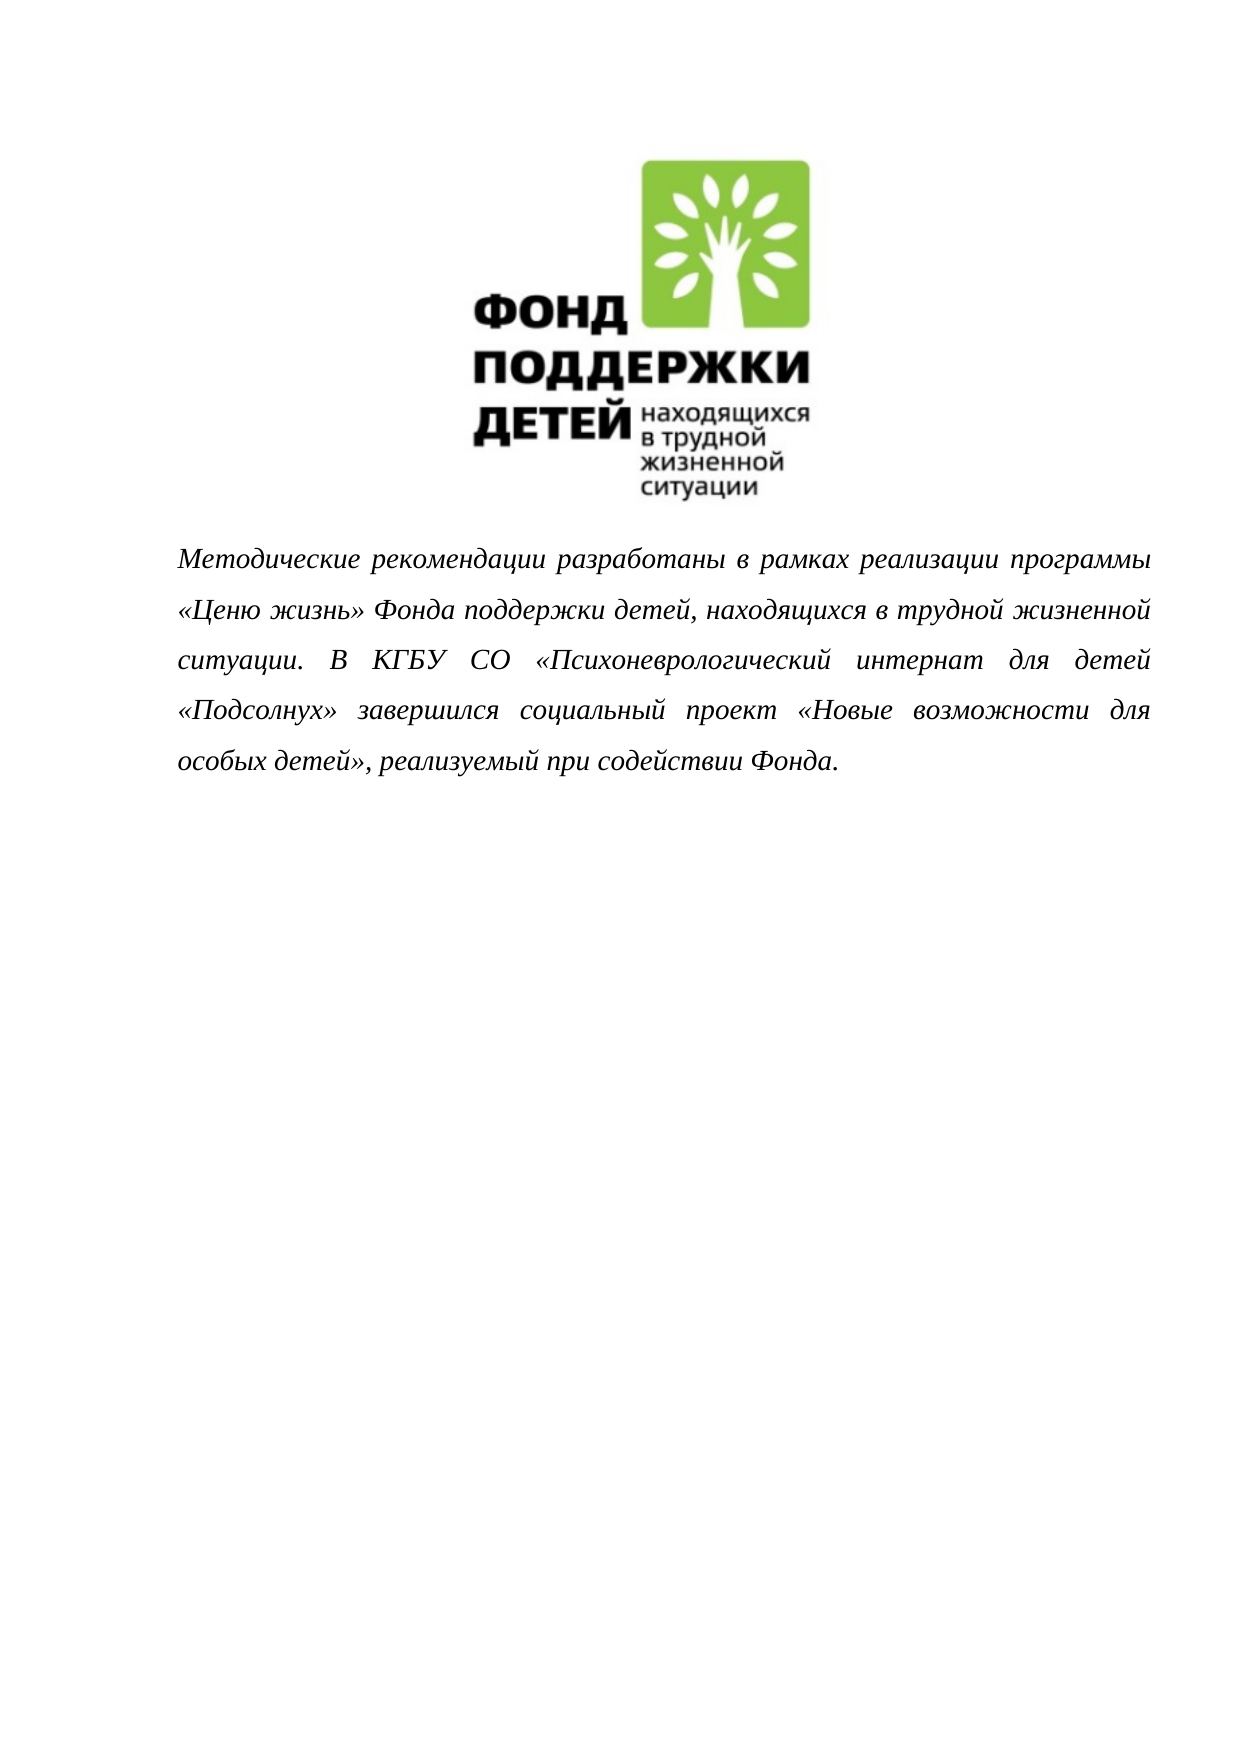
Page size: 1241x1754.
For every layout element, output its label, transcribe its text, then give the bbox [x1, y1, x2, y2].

text Методические рекомендации разработаны в рамках реализации программы «Ценю жизнь» Фонда поддержки детей, находящихся в трудной жизненной ситуации. В КГБУ СО «Психоневрологический интернат для детей «Подсолнух» завершился социальный проект «Новые возможности для особых детей», реализуемый при содействии Фонда. [177, 542, 1152, 776]
picture [443, 118, 859, 542]
